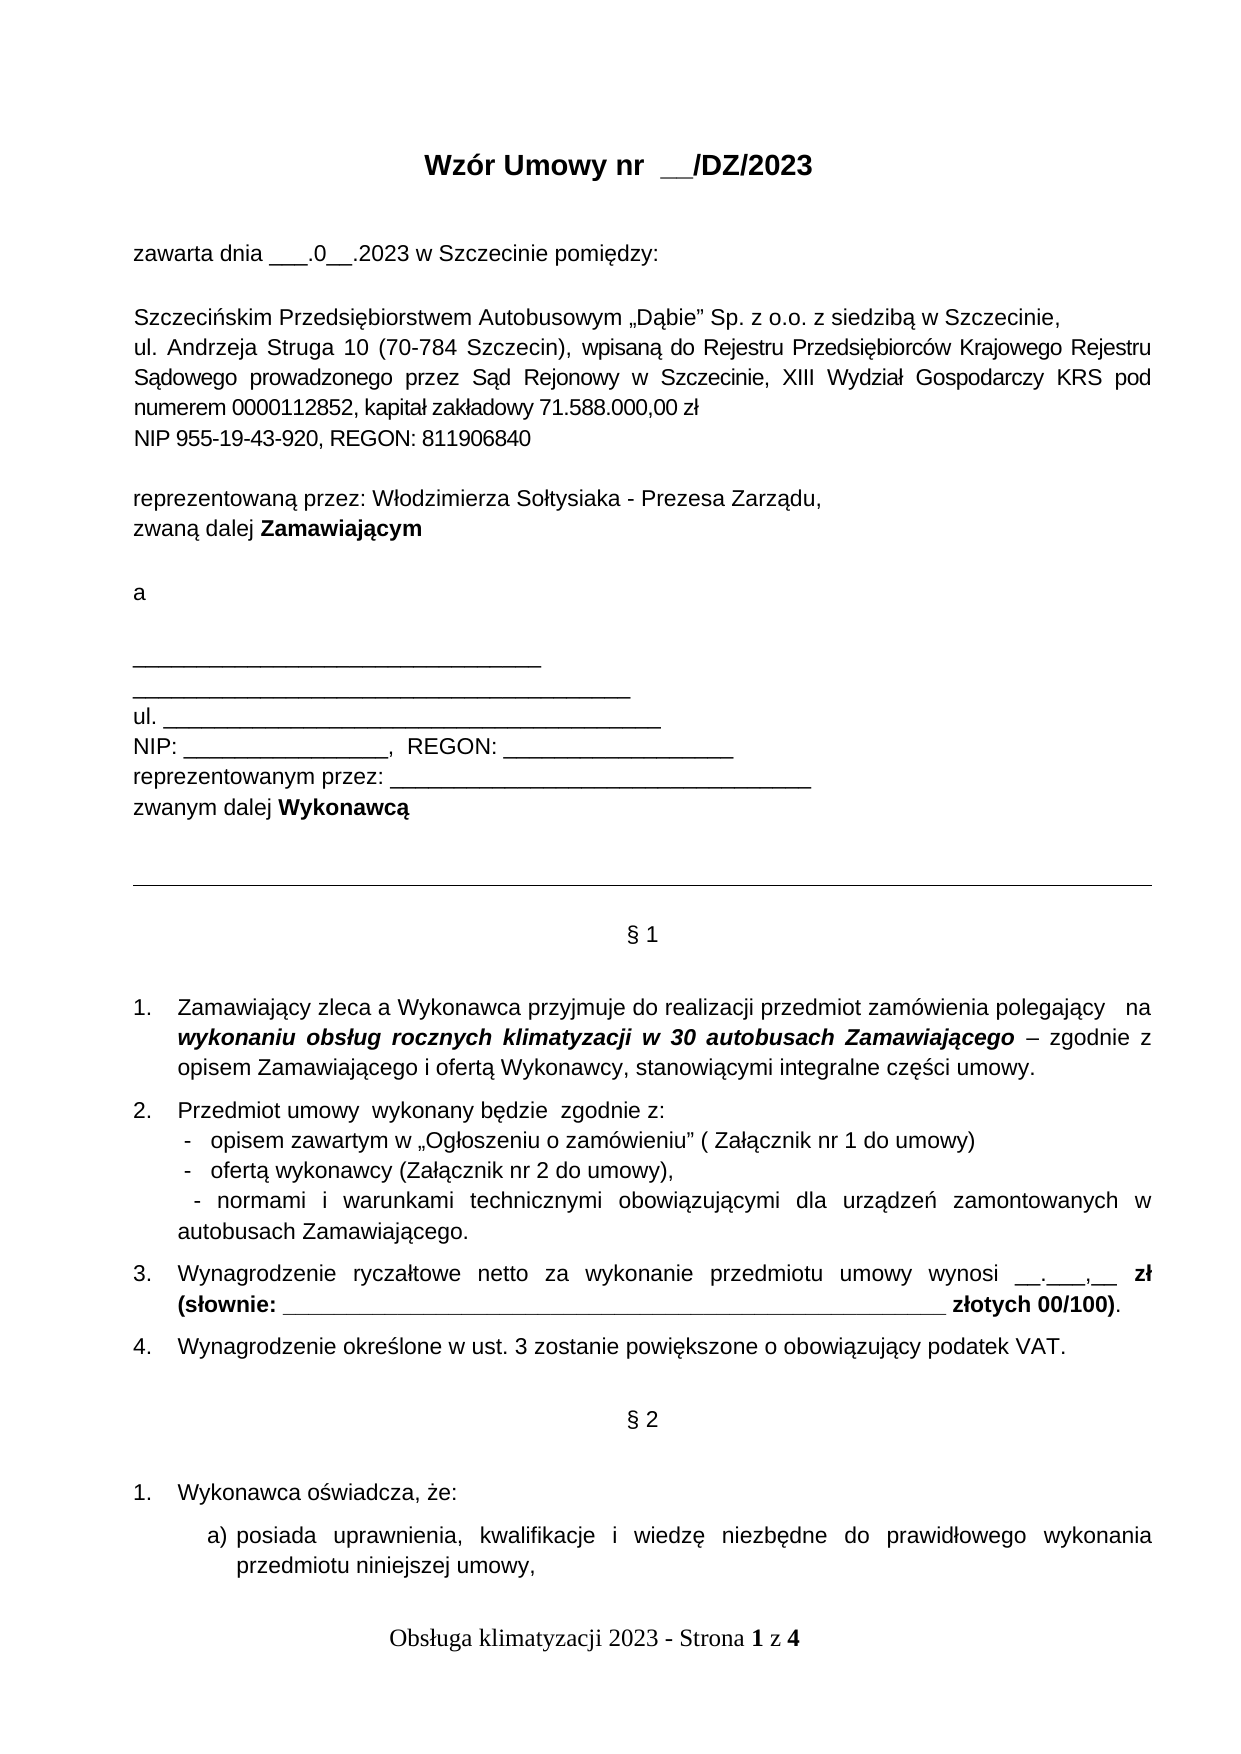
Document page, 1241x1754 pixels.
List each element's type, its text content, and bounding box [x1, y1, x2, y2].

text Wzór Umowy nr __/DZ/2023 [133, 148, 1152, 181]
text zwaną dalej Zamawiającym [133, 515, 1152, 574]
text zawarta dnia ___.0__.2023 w Szczecinie pomiędzy: [133, 210, 1152, 299]
text NIP 955-19-43-920, REGON: 811906840 [133, 424, 1152, 451]
list Zamawiający zleca a Wykonawca przyjmuje do realizacji przedmiot zamówienia polegający na wykonaniu obsług rocznych klimatyzacji w 30 autobusach Zamawiającego – zgodnie z opisem Zamawiającego i ofertą Wykonawcy, stanowiącymi integralne części umowy. [133, 994, 1152, 1080]
list posiada uprawnienia, kwalifikacje i wiedzę niezbędne do prawidłowego wykonania przedmiotu niniejszej umowy, [207, 1522, 1152, 1578]
list Wynagrodzenie określone w ust. 3 zostanie powiększone o obowiązujący podatek VAT. [133, 1333, 1152, 1359]
text reprezentowaną przez: Włodzimierza Sołtysiaka - Prezesa Zarządu, [133, 485, 1152, 511]
text a [133, 579, 1152, 638]
text ________________________________ _______________________________________ ul. _______________________________________ NIP: ________________, REGON: __________________ reprezentowanym przez: _________________________________ [133, 642, 1152, 790]
list Wykonawca oświadcza, że: [133, 1479, 1152, 1505]
list Wynagrodzenie ryczałtowe netto za wykonanie przedmiotu umowy wynosi __.___,__ zł (słownie: ____________________________________________________ złotych 00/100). [133, 1260, 1152, 1317]
text § 2 [133, 1406, 1152, 1432]
text zwanym dalej Wykonawcą [133, 793, 1152, 820]
text § 1 [133, 921, 1152, 947]
list Przedmiot umowy wykonany będzie zgodnie z: - opisem zawartym w „Ogłoszeniu o zamówieniu” ( Załącznik nr 1 do umowy) - ofertą wykonawcy (Załącznik nr 2 do umowy), - normami i warunkami technicznymi obowiązującymi dla urządzeń zamontowanych w autobusach Zamawiającego. [133, 1097, 1152, 1244]
text Szczecińskim Przedsiębiorstwem Autobusowym „Dąbie” Sp. z o.o. z siedzibą w Szczecinie, ul. Andrzeja Struga 10 (70-784 Szczecin), wpisaną do Rejestru Przedsiębiorców Krajowego Rejestru Sądowego prowadzonego przez Sąd Rejonowy w Szczecinie, XIII Wydział Gospodarczy KRS pod numerem 0000112852, kapitał zakładowy 71.588.000,00 zł [133, 304, 1152, 421]
